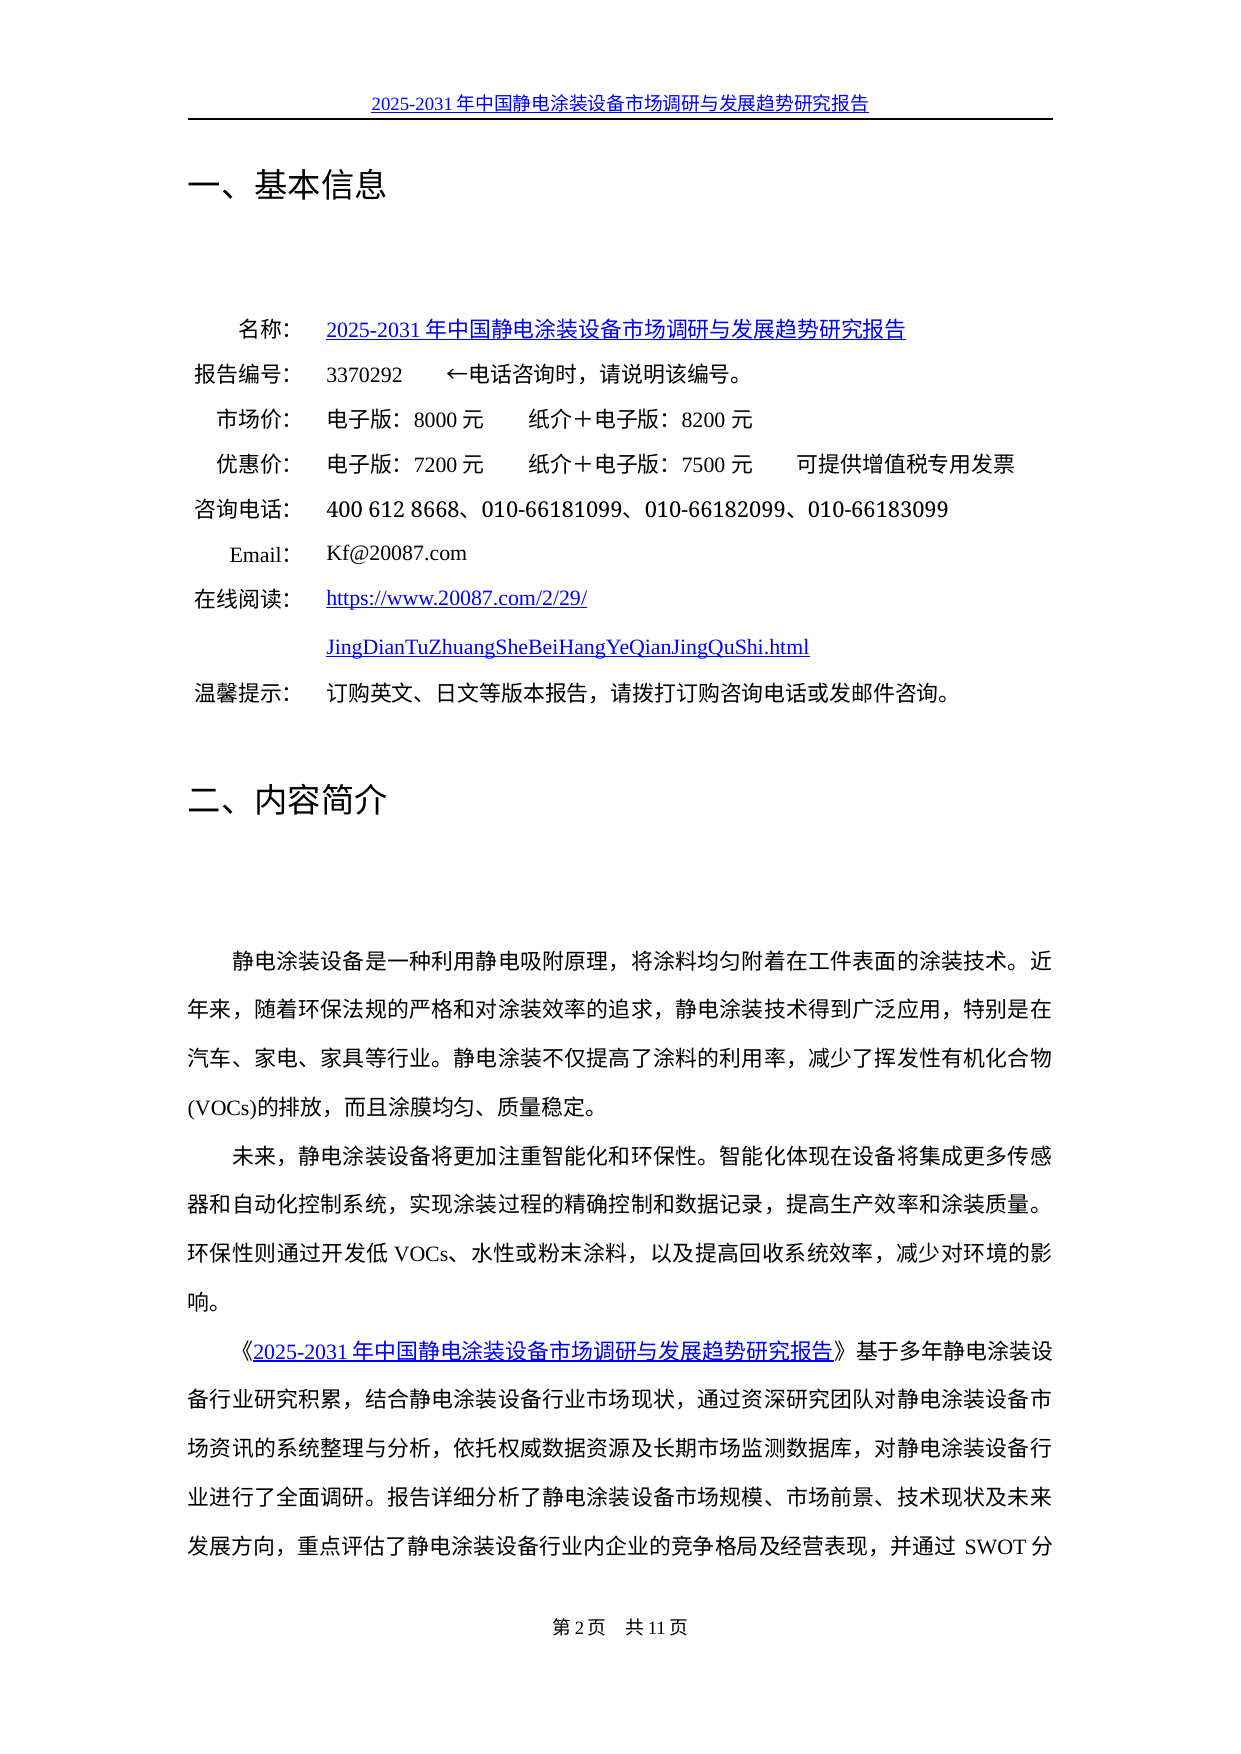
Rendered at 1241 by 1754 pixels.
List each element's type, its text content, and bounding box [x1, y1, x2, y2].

table_cell 咨询电话： [167, 492, 315, 537]
table_cell 3370292 ←电话咨询时，请说明该编号。 [315, 357, 1073, 402]
title 二、内容简介 [187, 766, 1053, 831]
table_cell Email： [167, 537, 315, 582]
table_cell 电子版：8000 元 纸介＋电子版：8200 元 [315, 402, 1073, 447]
table_cell 市场价： [167, 402, 315, 447]
table_header 2025-2031年中国静电涂装设备市场调研与发展趋势研究报告 [315, 312, 1073, 357]
table_header 名称： [167, 312, 315, 357]
table_cell Kf@20087.com [315, 537, 1073, 582]
table_cell 电子版：7200 元 纸介＋电子版：7500 元 可提供增值税专用发票 [315, 447, 1073, 492]
table_cell 优惠价： [167, 447, 315, 492]
table_cell 在线阅读： [167, 582, 315, 675]
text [187, 943, 1053, 1561]
table_cell 报告编号： [167, 357, 315, 402]
title 一、基本信息 [187, 150, 1053, 215]
table_cell 400 612 8668、010-66181099、010-66182099、010-66183099 [315, 492, 1073, 537]
table_cell 温馨提示： [167, 675, 315, 720]
table_cell [315, 582, 1073, 675]
table_cell 订购英文、日文等版本报告，请拨打订购咨询电话或发邮件咨询。 [315, 675, 1073, 720]
